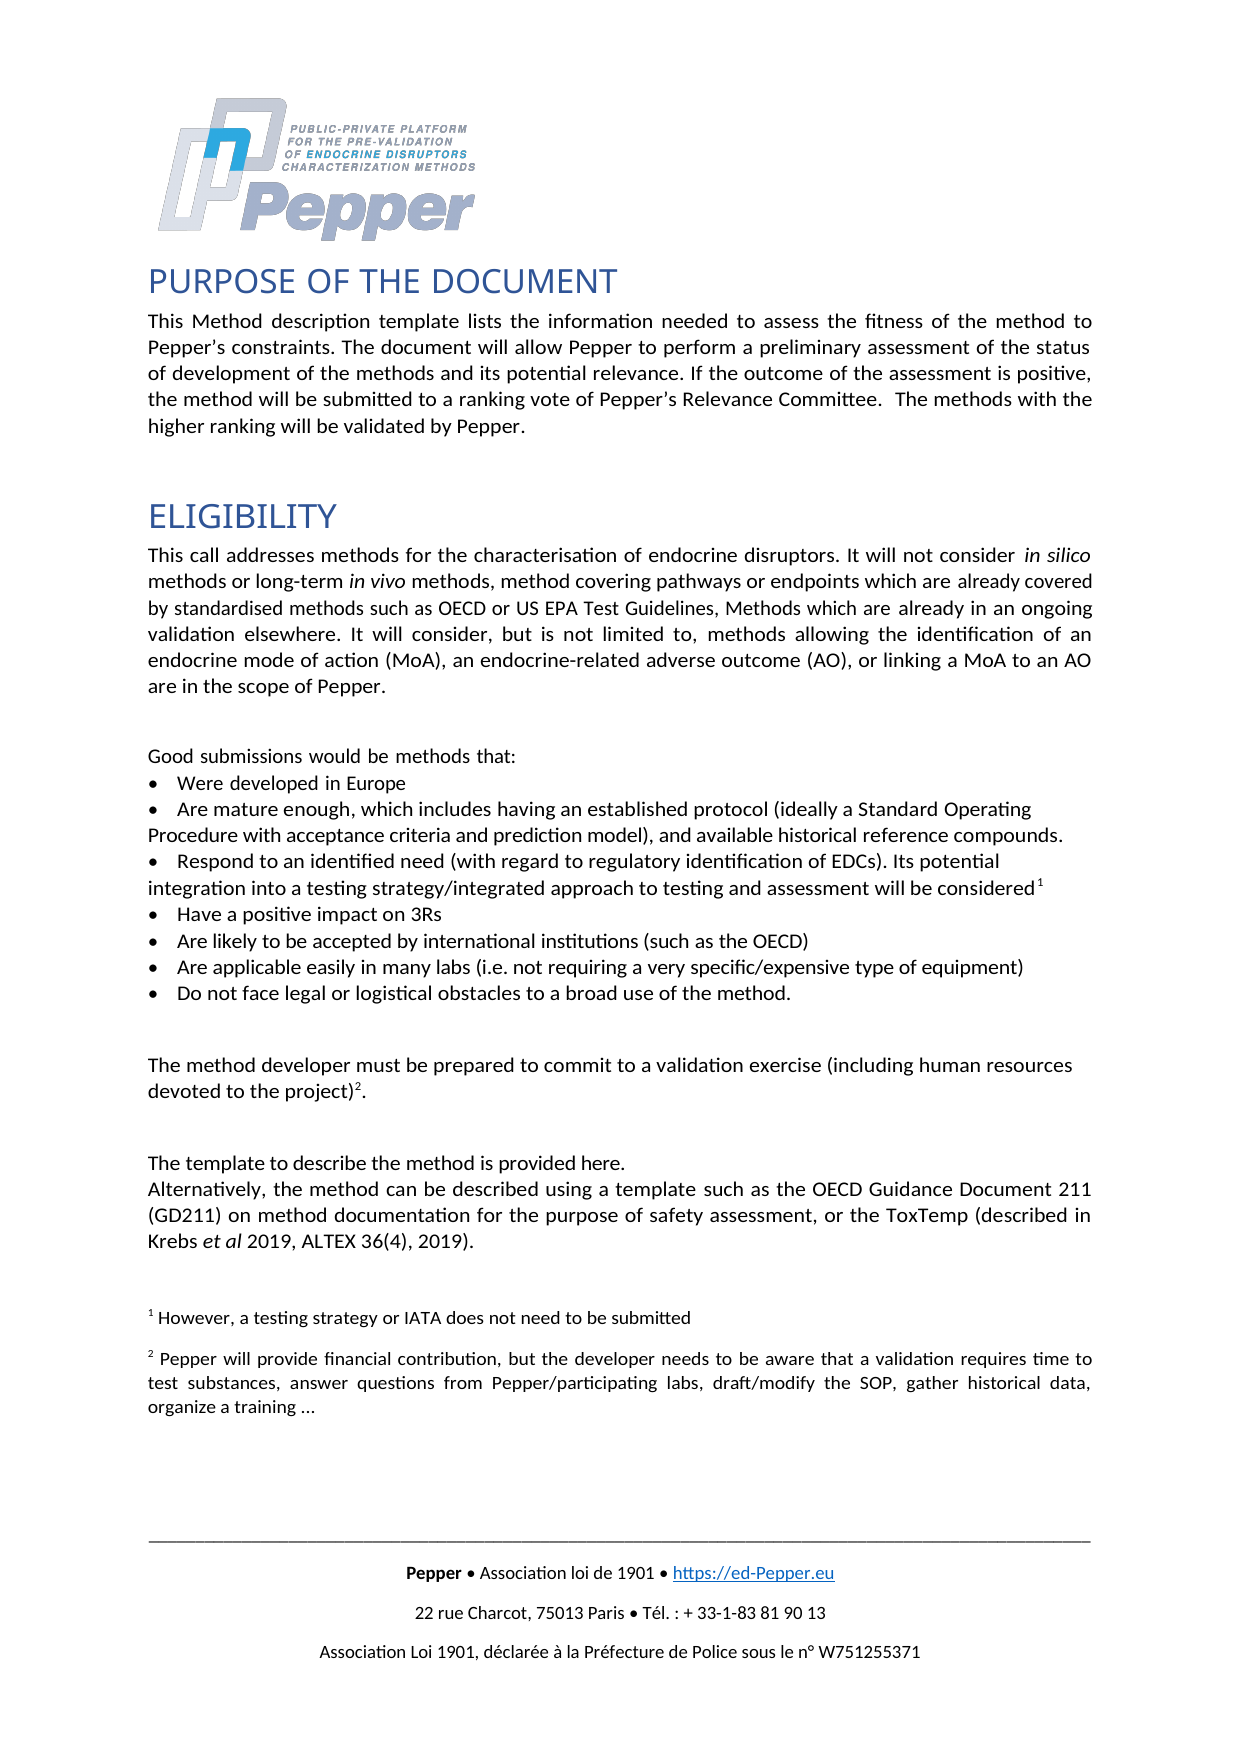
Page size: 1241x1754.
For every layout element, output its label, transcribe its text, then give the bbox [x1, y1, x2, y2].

text This call addresses methods for the characterisation of endocrine disruptors. It will not consider in silico methods or long-term in vivo methods, method covering pathways or endpoints which are already covered by standardised methods such as OECD or US EPA Test Guidelines, Methods which are already in an ongoing validation elsewhere. It will consider, but is not limited to, methods allowing the identification of an endocrine mode of action (MoA), an endocrine-related adverse outcome (AO), or linking a MoA to an AO are in the scope of Pepper. [148, 543, 1093, 699]
list Are likely to be accepted by international institutions (such as the OECD) [148, 928, 1092, 953]
text 2 Pepper will provide financial contribution, but the developer needs to be aware that a validation requires time to test substances, answer questions from Pepper/participating labs, draft/modify the SOP, gather historical data, organize a training ... [148, 1347, 1093, 1418]
text The method developer must be prepared to commit to a validation exercise (including human resources devoted to the project)2. [148, 1052, 1093, 1104]
list Have a positive impact on 3Rs [148, 901, 1093, 927]
subtitle ELIGIBILITY [148, 493, 1092, 538]
picture [147, 87, 484, 259]
text 1 However, a testing strategy or IATA does not need to be submitted [148, 1306, 1092, 1329]
text The template to describe the method is provided here. [148, 1150, 1092, 1175]
text This Method description template lists the information needed to assess the fitness of the method to Pepper’s constraints. The document will allow Pepper to perform a preliminary assessment of the status of development of the methods and its potential relevance. If the outcome of the assessment is positive, the method will be submitted to a ranking vote of Pepper’s Relevance Committee. The methods with the higher ranking will be validated by Pepper. [148, 308, 1093, 438]
text Good submissions would be methods that: [148, 744, 1092, 769]
subtitle PURPOSE OF THE DOCUMENT [148, 258, 1092, 304]
list Are applicable easily in many labs (i.e. not requiring a very specific/expensive type of equipment) [148, 954, 1092, 980]
list Do not face legal or logistical obstacles to a broad use of the method. [148, 981, 1092, 1006]
text Alternatively, the method can be described using a template such as the OECD Guidance Document 211 (GD211) on method documentation for the purpose of safety assessment, or the ToxTemp (described in Krebs et al 2019, ALTEX 36(4), 2019). [148, 1176, 1093, 1254]
list Are mature enough, which includes having an established protocol (ideally a Standard Operating Procedure with acceptance criteria and prediction model), and available historical reference compounds. [148, 796, 1093, 848]
list Respond to an identified need (with regard to regulatory identification of EDCs). Its potential integration into a testing strategy/integrated approach to testing and assessment will be considered1 [148, 849, 1093, 900]
list Were developed in Europe [148, 770, 1092, 795]
